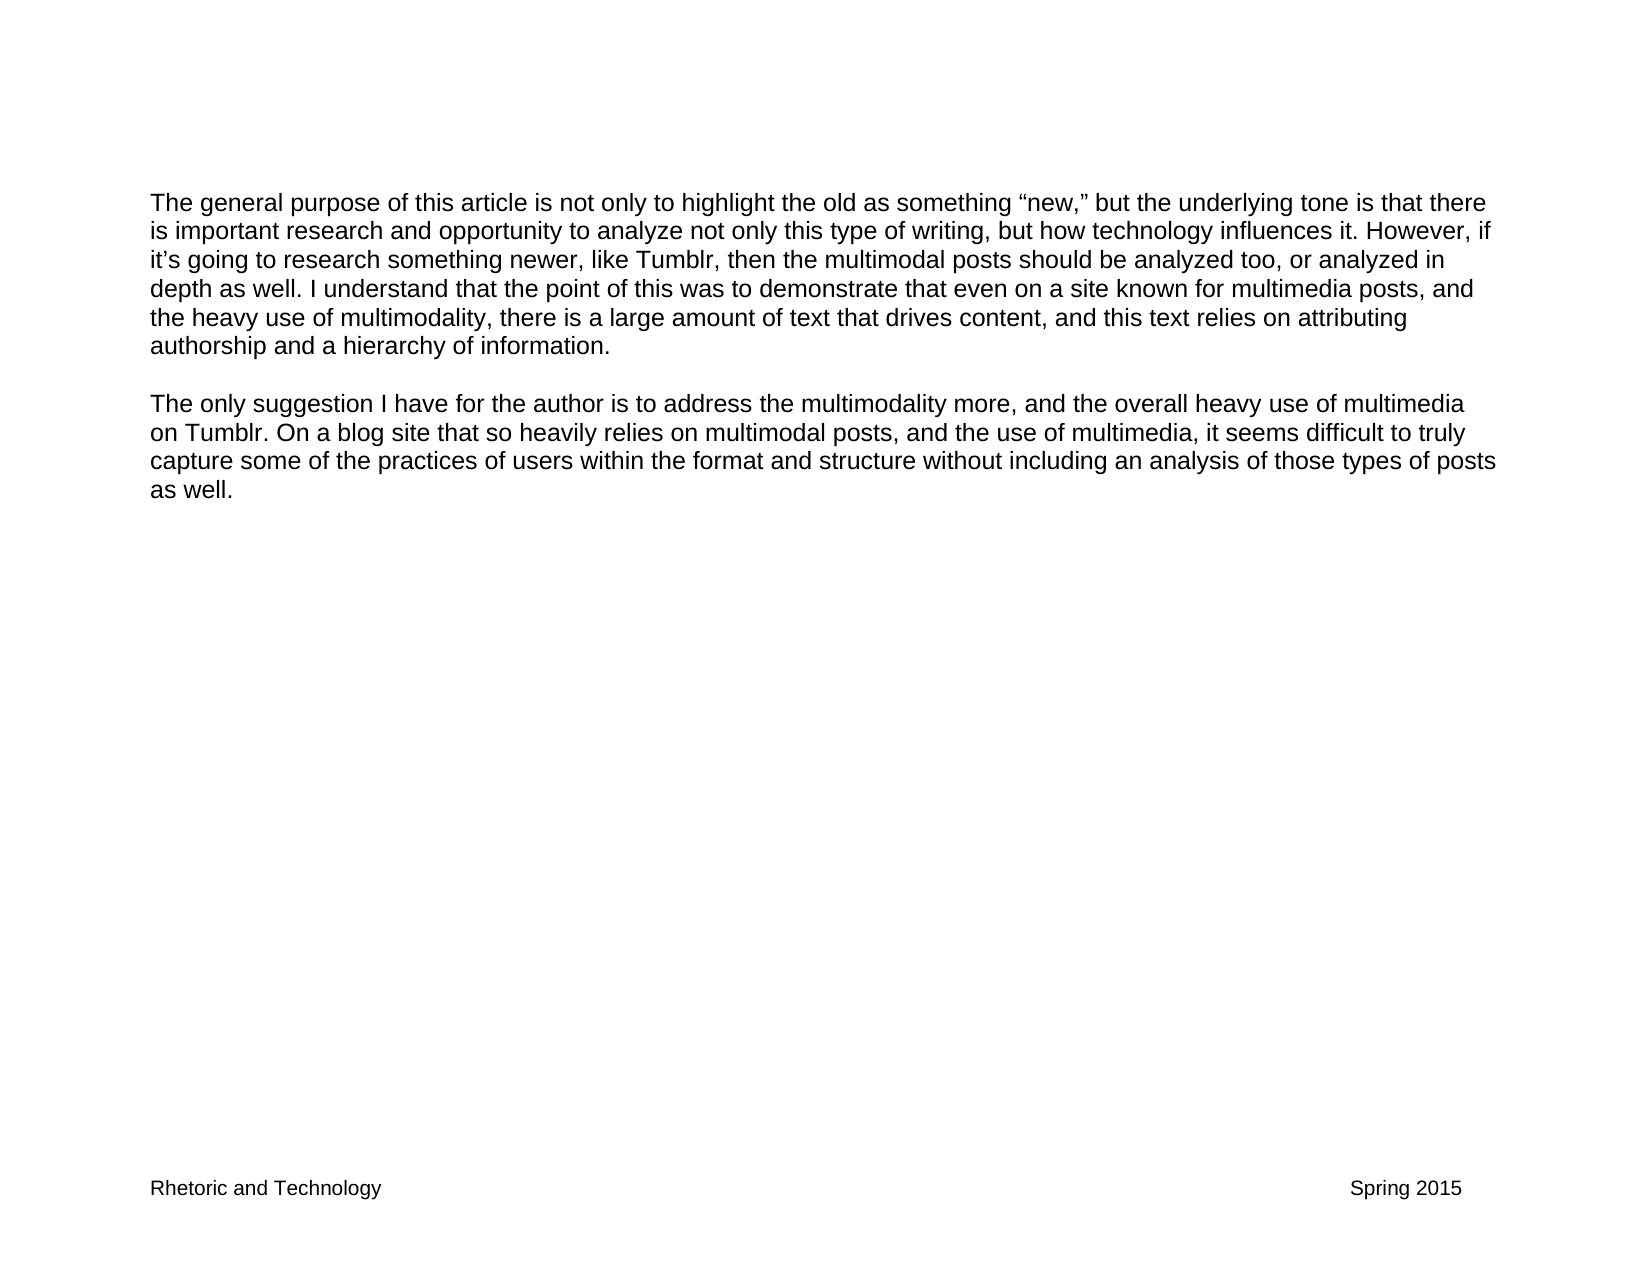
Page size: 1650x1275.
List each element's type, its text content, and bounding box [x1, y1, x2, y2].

text The only suggestion I have for the author is to address the multimodality more, and the overall heavy use of multimedia on Tumblr. On a blog site that so heavily relies on multimodal posts, and the use of multimedia, it seems difficult to truly capture some of the practices of users within the format and structure without including an analysis of those types of posts as well. [150, 389, 1500, 504]
text The general purpose of this article is not only to highlight the old as something “new,” but the underlying tone is that there is important research and opportunity to analyze not only this type of writing, but how technology influences it. However, if it’s going to research something newer, like Tumblr, then the multimodal posts should be analyzed too, or analyzed in depth as well. I understand that the point of this was to demonstrate that even on a site known for multimedia posts, and the heavy use of multimodality, there is a large amount of text that drives content, and this text relies on attributing authorship and a hierarchy of information. [150, 187, 1500, 360]
